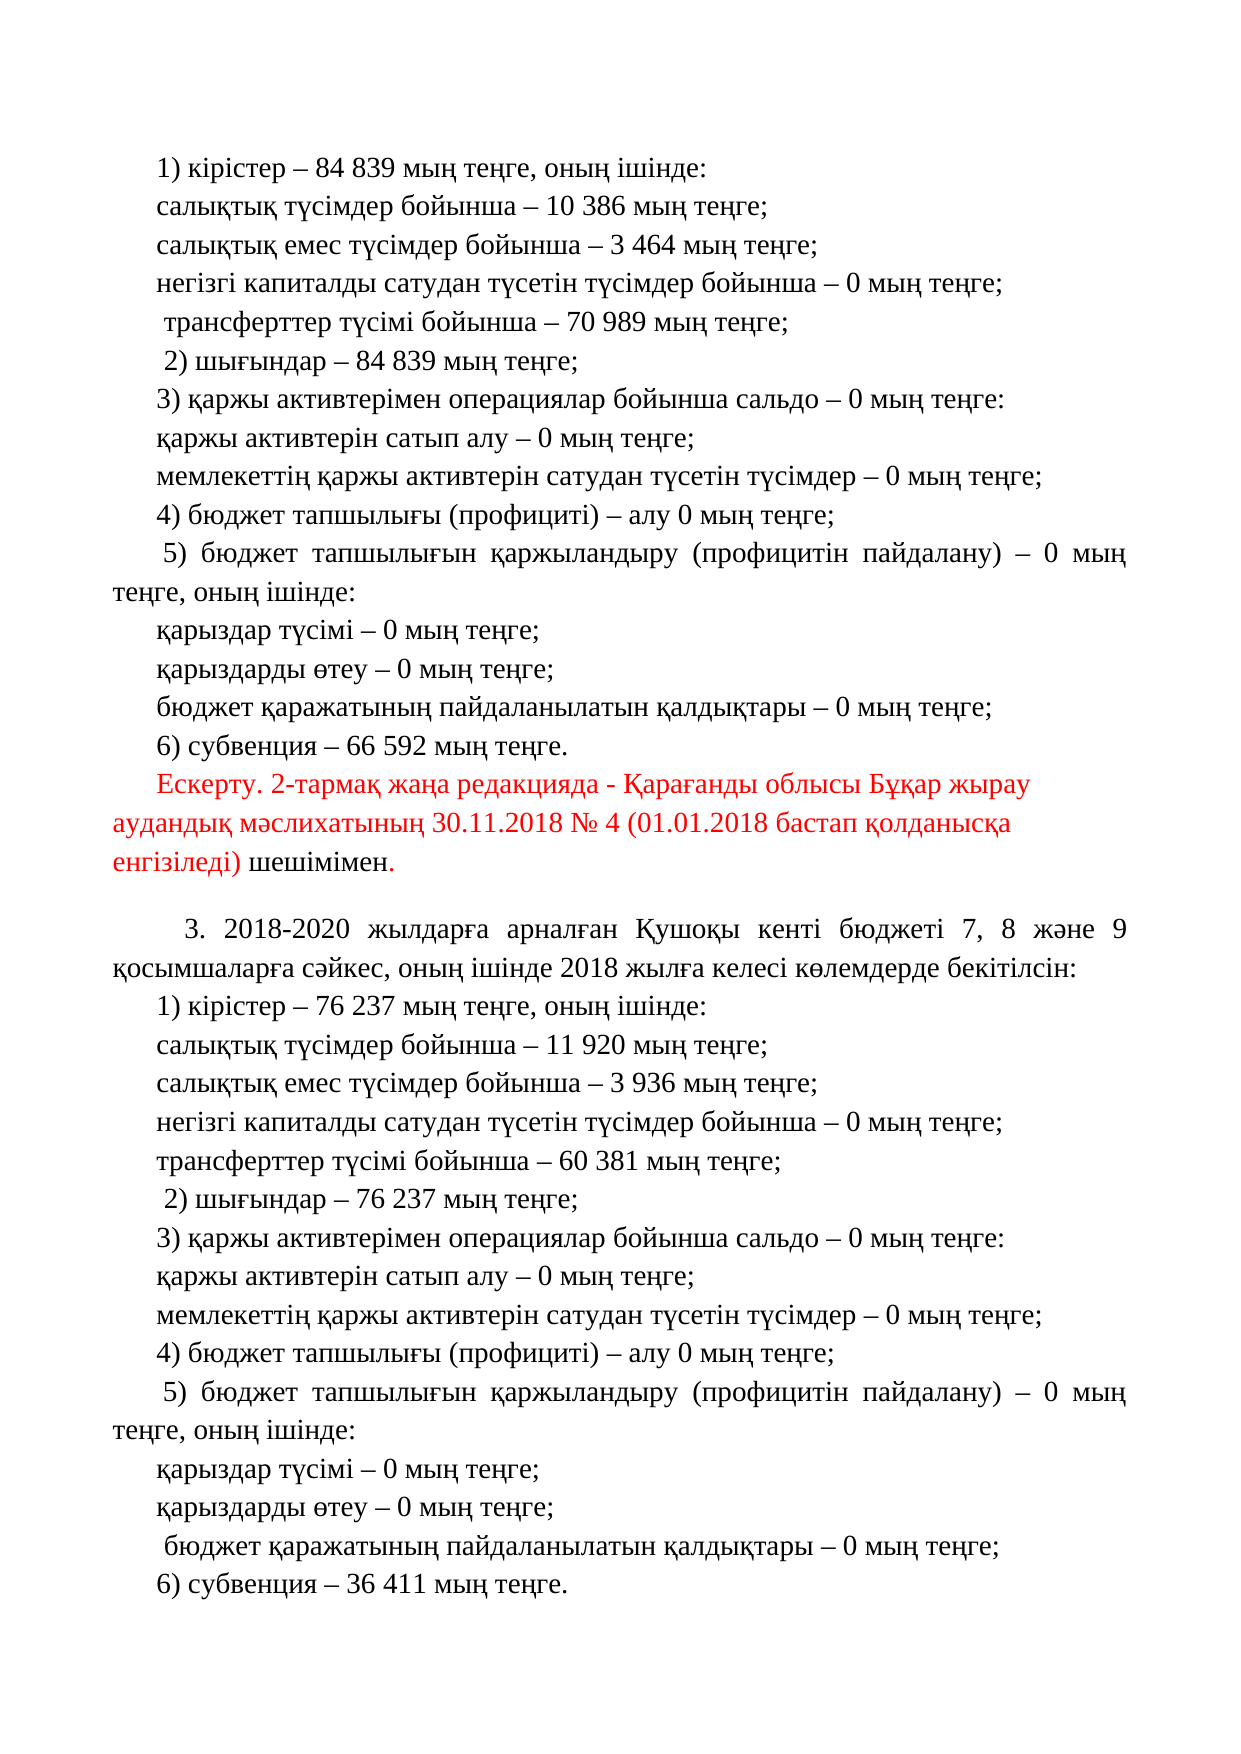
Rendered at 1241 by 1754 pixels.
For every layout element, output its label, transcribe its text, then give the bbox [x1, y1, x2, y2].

text салықтық емес түсімдер бойынша – 3 936 мың теңге; [112, 1066, 1128, 1099]
text бюджет қаражатының пайдаланылатын қалдықтары – 0 мың теңге; [112, 1528, 1128, 1562]
text 3. 2018-2020 жылдарға арналған Қушоқы кенті бюджеті 7, 8 және 9 қосымшаларға сәйкес, оның ішінде 2018 жылға келесі көлемдерде бекітілсін: [112, 911, 1128, 983]
text 6) субвенция – 36 411 мың теңге. [112, 1567, 1128, 1600]
text трансферттер түсімі бойынша – 60 381 мың теңге; [112, 1143, 1128, 1176]
text мемлекеттің қаржы активтерін сатудан түсетін түсімдер – 0 мың теңге; [112, 458, 1128, 492]
text қарыздар түсімі – 0 мың теңге; [112, 612, 1128, 646]
text мемлекеттің қаржы активтерін сатудан түсетін түсімдер – 0 мың теңге; [112, 1297, 1128, 1330]
text 4) бюджет тапшылығы (профициті) – алу 0 мың теңге; [112, 497, 1128, 530]
text 2) шығындар – 76 237 мың теңге; [112, 1181, 1128, 1215]
text 1) кірістер – 84 839 мың теңге, оның ішінде: [112, 150, 1128, 183]
text қаржы активтерін сатып алу – 0 мың теңге; [112, 1258, 1128, 1292]
text бюджет қаражатының пайдаланылатын қалдықтары – 0 мың теңге; [112, 689, 1128, 723]
text қарыздар түсімі – 0 мың теңге; [112, 1451, 1128, 1484]
text Ескерту. 2-тармақ жаңа редакцияда - Қарағанды облысы Бұқар жырау аудандық мәслихатының 30.11.2018 № 4 (01.01.2018 бастап қолданысқа енгізіледі) шешімімен. [112, 767, 1128, 907]
text 6) субвенция – 66 592 мың теңге. [112, 728, 1128, 762]
text 5) бюджет тапшылығын қаржыландыру (профицитін пайдалану) – 0 мың теңге, оның ішінде: [112, 535, 1128, 607]
text қарыздарды өтеу – 0 мың теңге; [112, 651, 1128, 684]
text 5) бюджет тапшылығын қаржыландыру (профицитін пайдалану) – 0 мың теңге, оның ішінде: [112, 1374, 1128, 1446]
text негізгі капиталды сатудан түсетін түсімдер бойынша – 0 мың теңге; [112, 266, 1128, 299]
text қарыздарды өтеу – 0 мың теңге; [112, 1489, 1128, 1523]
text 3) қаржы активтерімен операциялар бойынша сальдо – 0 мың теңге: [112, 381, 1128, 415]
text трансферттер түсімі бойынша – 70 989 мың теңге; [112, 304, 1128, 338]
text салықтық емес түсімдер бойынша – 3 464 мың теңге; [112, 227, 1128, 261]
text 2) шығындар – 84 839 мың теңге; [112, 343, 1128, 376]
text 4) бюджет тапшылығы (профициті) – алу 0 мың теңге; [112, 1335, 1128, 1369]
text 1) кірістер – 76 237 мың теңге, оның ішінде: [112, 988, 1128, 1022]
text негізгі капиталды сатудан түсетін түсімдер бойынша – 0 мың теңге; [112, 1104, 1128, 1138]
text салықтық түсімдер бойынша – 11 920 мың теңге; [112, 1027, 1128, 1061]
text қаржы активтерін сатып алу – 0 мың теңге; [112, 420, 1128, 453]
text салықтық түсімдер бойынша – 10 386 мың теңге; [112, 188, 1128, 222]
text 3) қаржы активтерімен операциялар бойынша сальдо – 0 мың теңге: [112, 1220, 1128, 1253]
